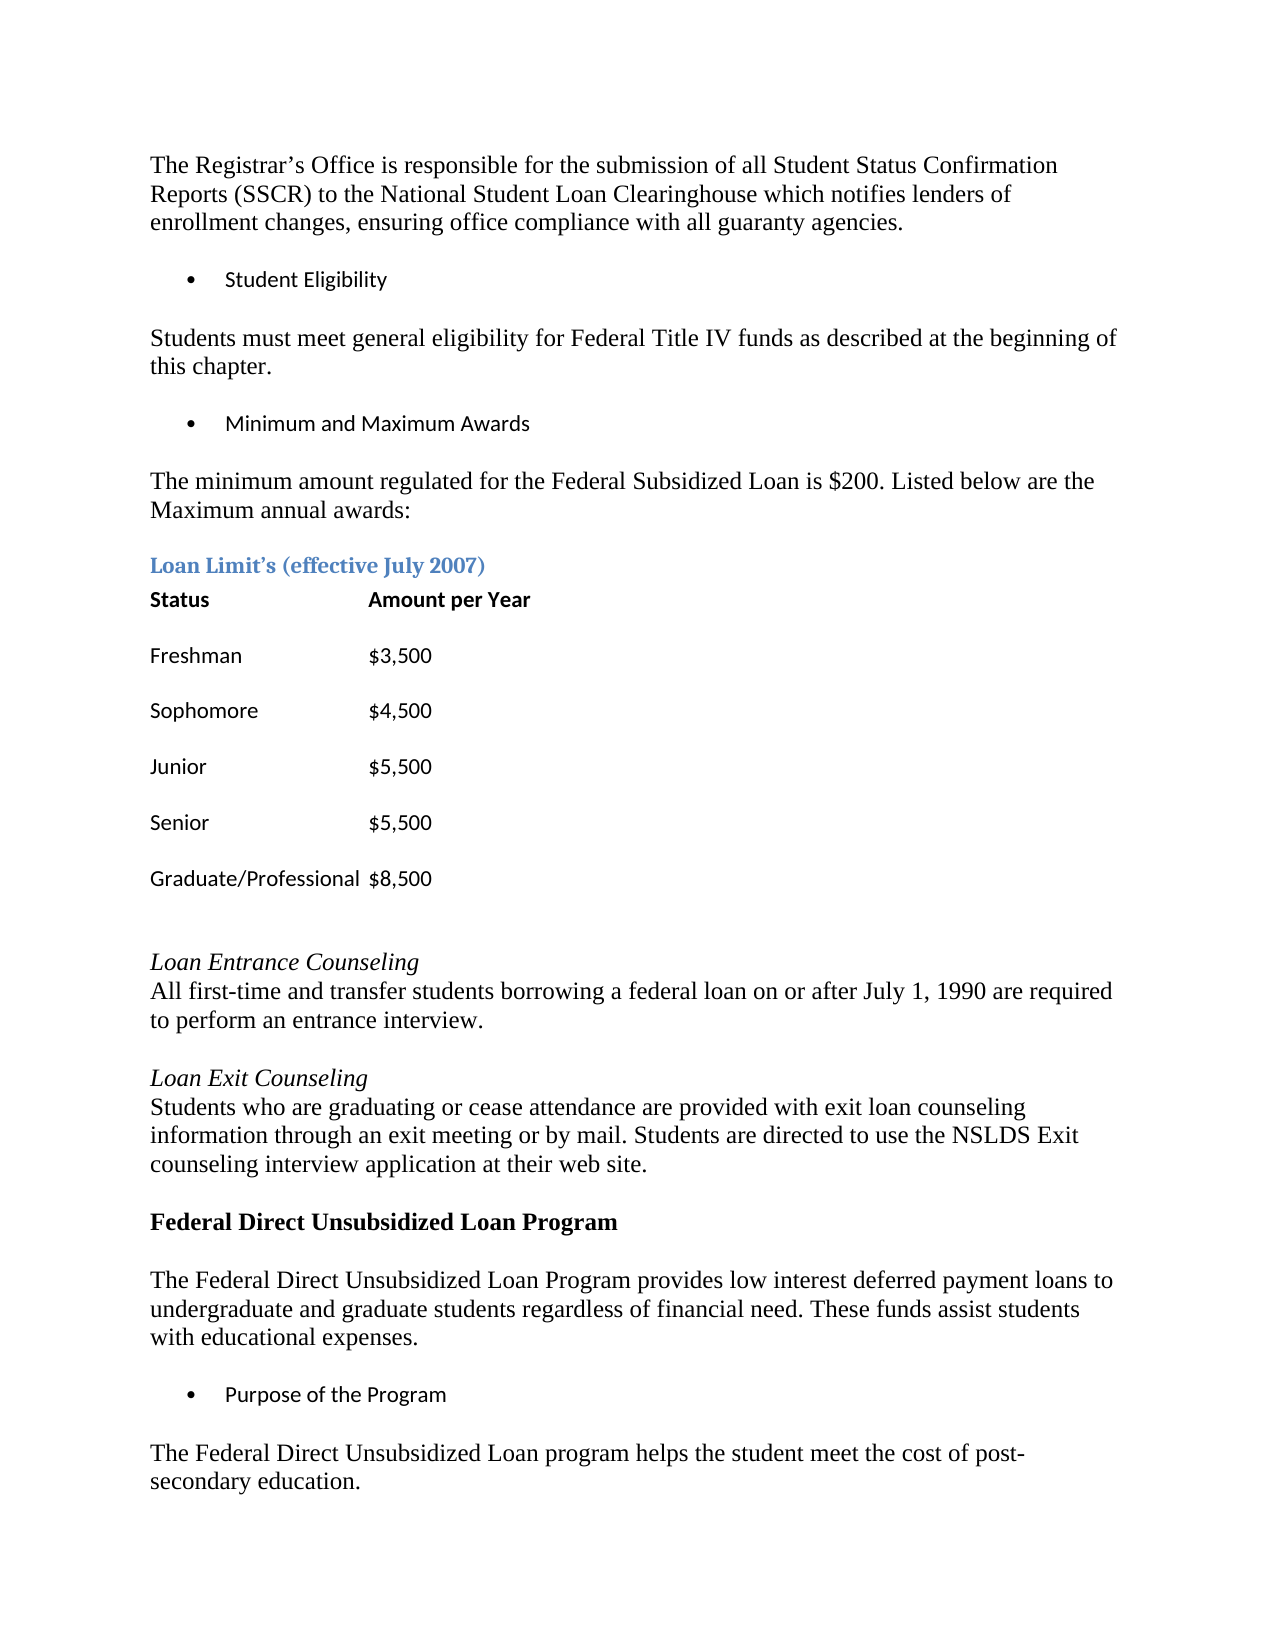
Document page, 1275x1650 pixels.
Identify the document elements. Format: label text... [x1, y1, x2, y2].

text Loan Entrance Counseling All first-time and transfer students borrowing a federal loan on or after July 1, 1990 are required to perform an entrance interview. [150, 947, 1125, 1034]
table_header Amount per Year [367, 583, 537, 639]
text Loan Exit Counseling Students who are graduating or cease attendance are provided with exit loan counseling information through an exit meeting or by mail. Students are directed to use the NSLDS Exit counseling interview application at their web site. [150, 1063, 1125, 1178]
table_cell Graduate/Professional [149, 863, 367, 918]
text Federal Direct Unsubsidized Loan Program [150, 1207, 1125, 1236]
table_cell Junior [149, 751, 367, 807]
table_cell $4,500 [367, 695, 537, 751]
list Student Eligibility [187, 265, 1125, 293]
table_cell Senior [149, 807, 367, 862]
text The Registrar’s Office is responsible for the submission of all Student Status Confirmation Reports (SSCR) to the National Student Loan Clearinghouse which notifies lenders of enrollment changes, ensuring office compliance with all guaranty agencies. [150, 150, 1125, 236]
table_cell Sophomore [149, 695, 367, 751]
table_cell $5,500 [367, 807, 537, 862]
table_header Status [149, 583, 367, 639]
text The minimum amount regulated for the Federal Subsidized Loan is $200. Listed below are the Maximum annual awards: [150, 466, 1125, 524]
list Purpose of the Program [187, 1380, 1125, 1408]
subtitle Loan Limit’s (effective July 2007) [150, 553, 1125, 579]
table_cell Freshman [149, 639, 367, 695]
table_cell $3,500 [367, 639, 537, 695]
table_cell $5,500 [367, 751, 537, 807]
text Students must meet general eligibility for Federal Title IV funds as described at the beginning of this chapter. [150, 323, 1125, 380]
table_cell $8,500 [367, 863, 537, 918]
text The Federal Direct Unsubsidized Loan Program provides low interest deferred payment loans to undergraduate and graduate students regardless of financial need. These funds assist students with educational expenses. [150, 1265, 1125, 1351]
list Minimum and Maximum Awards [187, 409, 1125, 437]
text The Federal Direct Unsubsidized Loan program helps the student meet the cost of post-secondary education. [150, 1438, 1125, 1495]
